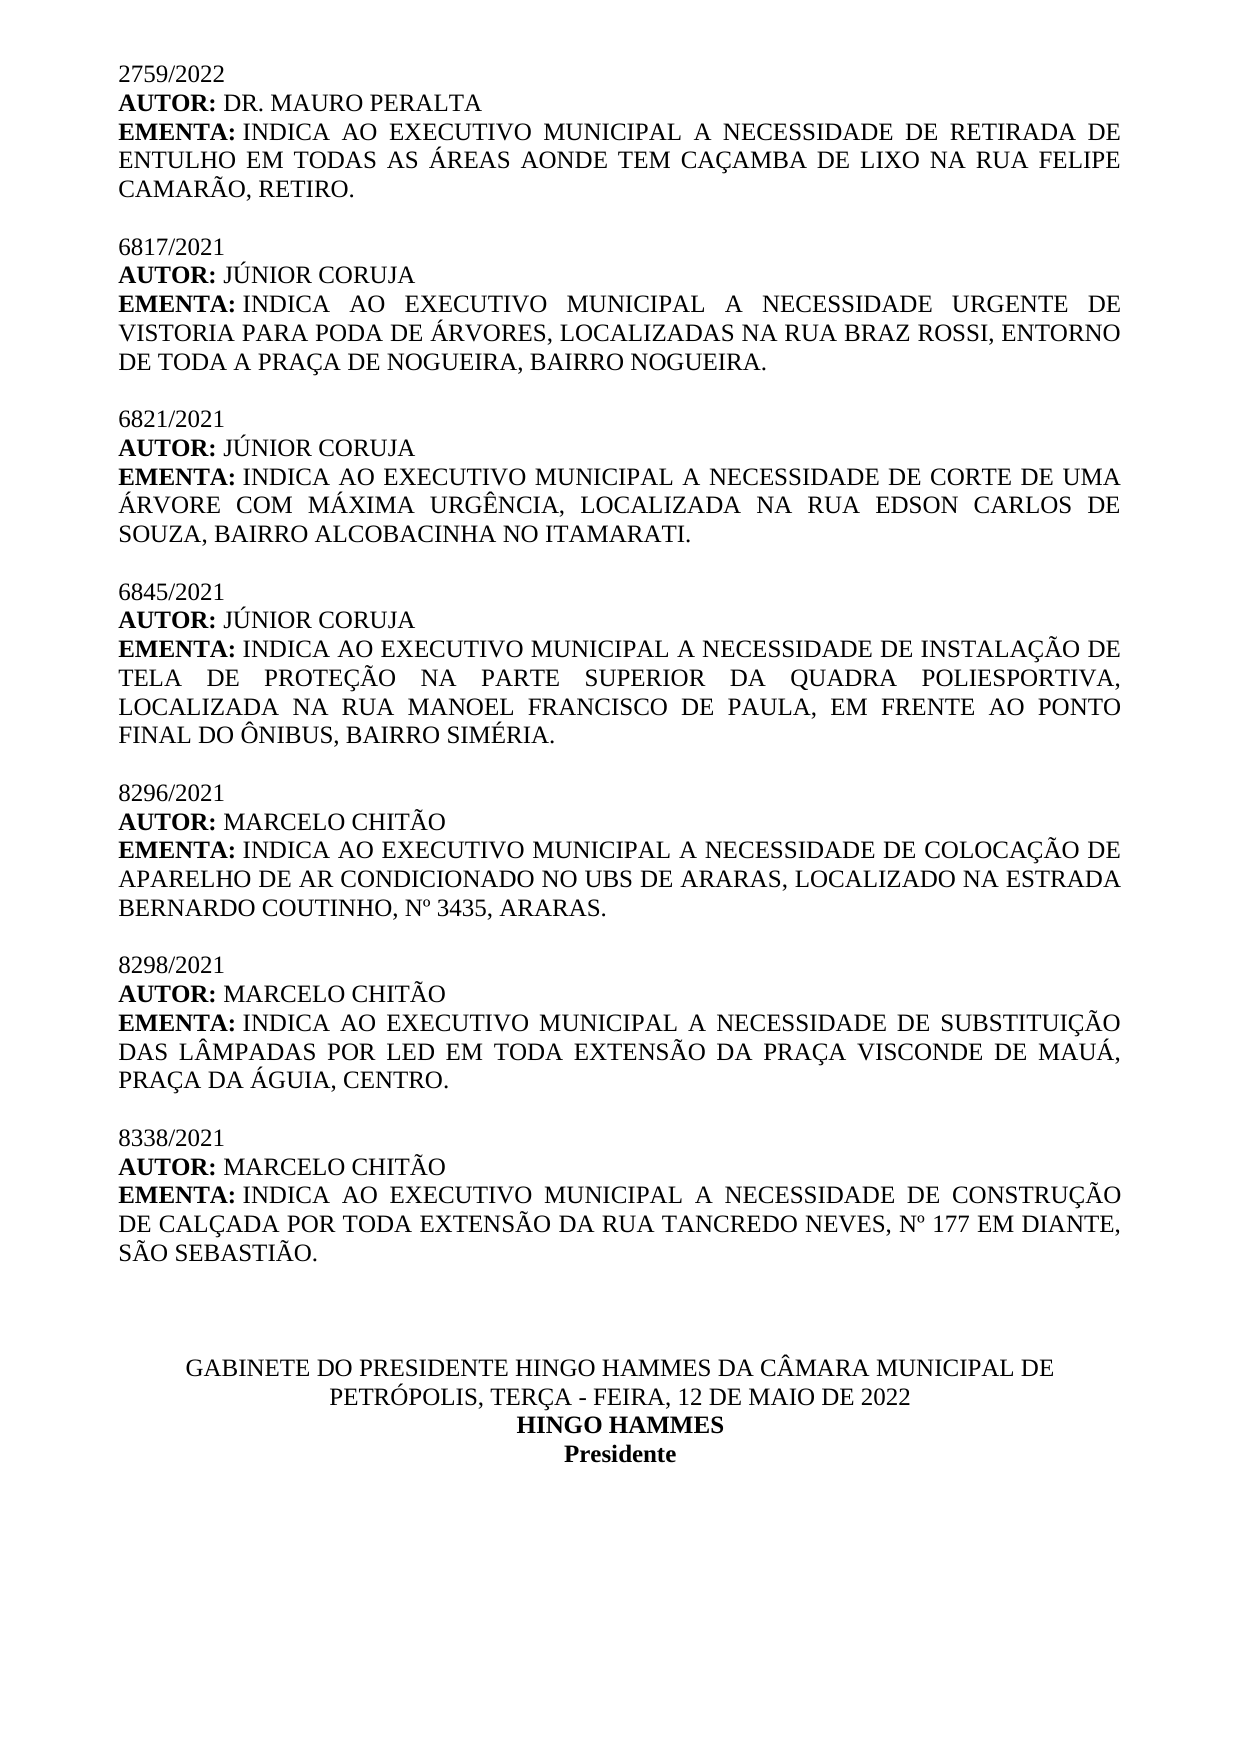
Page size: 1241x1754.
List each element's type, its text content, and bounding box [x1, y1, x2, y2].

text 6817/2021 AUTOR: JÚNIOR CORUJA [118, 232, 1122, 289]
text HINGO HAMMES Presidente [118, 1410, 1122, 1468]
text GABINETE DO PRESIDENTE HINGO HAMMES DA CÂMARA MUNICIPAL DE PETRÓPOLIS, TERÇA - FEIRA, 12 DE MAIO DE 2022 [118, 1353, 1122, 1410]
text 2759/2022 AUTOR: DR. MAURO PERALTA [118, 59, 1122, 117]
text 8296/2021 AUTOR: MARCELO CHITÃO [118, 778, 1122, 835]
text 6821/2021 AUTOR: JÚNIOR CORUJA [118, 404, 1122, 462]
text EMENTA: INDICA AO EXECUTIVO MUNICIPAL A NECESSIDADE DE CONSTRUÇÃO DE CALÇADA POR TODA EXTENSÃO DA RUA TANCREDO NEVES, Nº 177 EM DIANTE, SÃO SEBASTIÃO. [118, 1180, 1122, 1267]
text EMENTA: INDICA AO EXECUTIVO MUNICIPAL A NECESSIDADE DE INSTALAÇÃO DE TELA DE PROTEÇÃO NA PARTE SUPERIOR DA QUADRA POLIESPORTIVA, LOCALIZADA NA RUA MANOEL FRANCISCO DE PAULA, EM FRENTE AO PONTO FINAL DO ÔNIBUS, BAIRRO SIMÉRIA. [118, 634, 1122, 749]
text 8298/2021 AUTOR: MARCELO CHITÃO [118, 950, 1122, 1008]
text EMENTA: INDICA AO EXECUTIVO MUNICIPAL A NECESSIDADE DE CORTE DE UMA ÁRVORE COM MÁXIMA URGÊNCIA, LOCALIZADA NA RUA EDSON CARLOS DE SOUZA, BAIRRO ALCOBACINHA NO ITAMARATI. [118, 462, 1122, 548]
text 6845/2021 AUTOR: JÚNIOR CORUJA [118, 577, 1122, 634]
text EMENTA: INDICA AO EXECUTIVO MUNICIPAL A NECESSIDADE URGENTE DE VISTORIA PARA PODA DE ÁRVORES, LOCALIZADAS NA RUA BRAZ ROSSI, ENTORNO DE TODA A PRAÇA DE NOGUEIRA, BAIRRO NOGUEIRA. [118, 289, 1122, 375]
text EMENTA: INDICA AO EXECUTIVO MUNICIPAL A NECESSIDADE DE SUBSTITUIÇÃO DAS LÂMPADAS POR LED EM TODA EXTENSÃO DA PRAÇA VISCONDE DE MAUÁ, PRAÇA DA ÁGUIA, CENTRO. [118, 1008, 1122, 1094]
text EMENTA: INDICA AO EXECUTIVO MUNICIPAL A NECESSIDADE DE COLOCAÇÃO DE APARELHO DE AR CONDICIONADO NO UBS DE ARARAS, LOCALIZADO NA ESTRADA BERNARDO COUTINHO, Nº 3435, ARARAS. [118, 835, 1122, 922]
text EMENTA: INDICA AO EXECUTIVO MUNICIPAL A NECESSIDADE DE RETIRADA DE ENTULHO EM TODAS AS ÁREAS AONDE TEM CAÇAMBA DE LIXO NA RUA FELIPE CAMARÃO, RETIRO. [118, 117, 1122, 203]
text 8338/2021 AUTOR: MARCELO CHITÃO [118, 1123, 1122, 1180]
